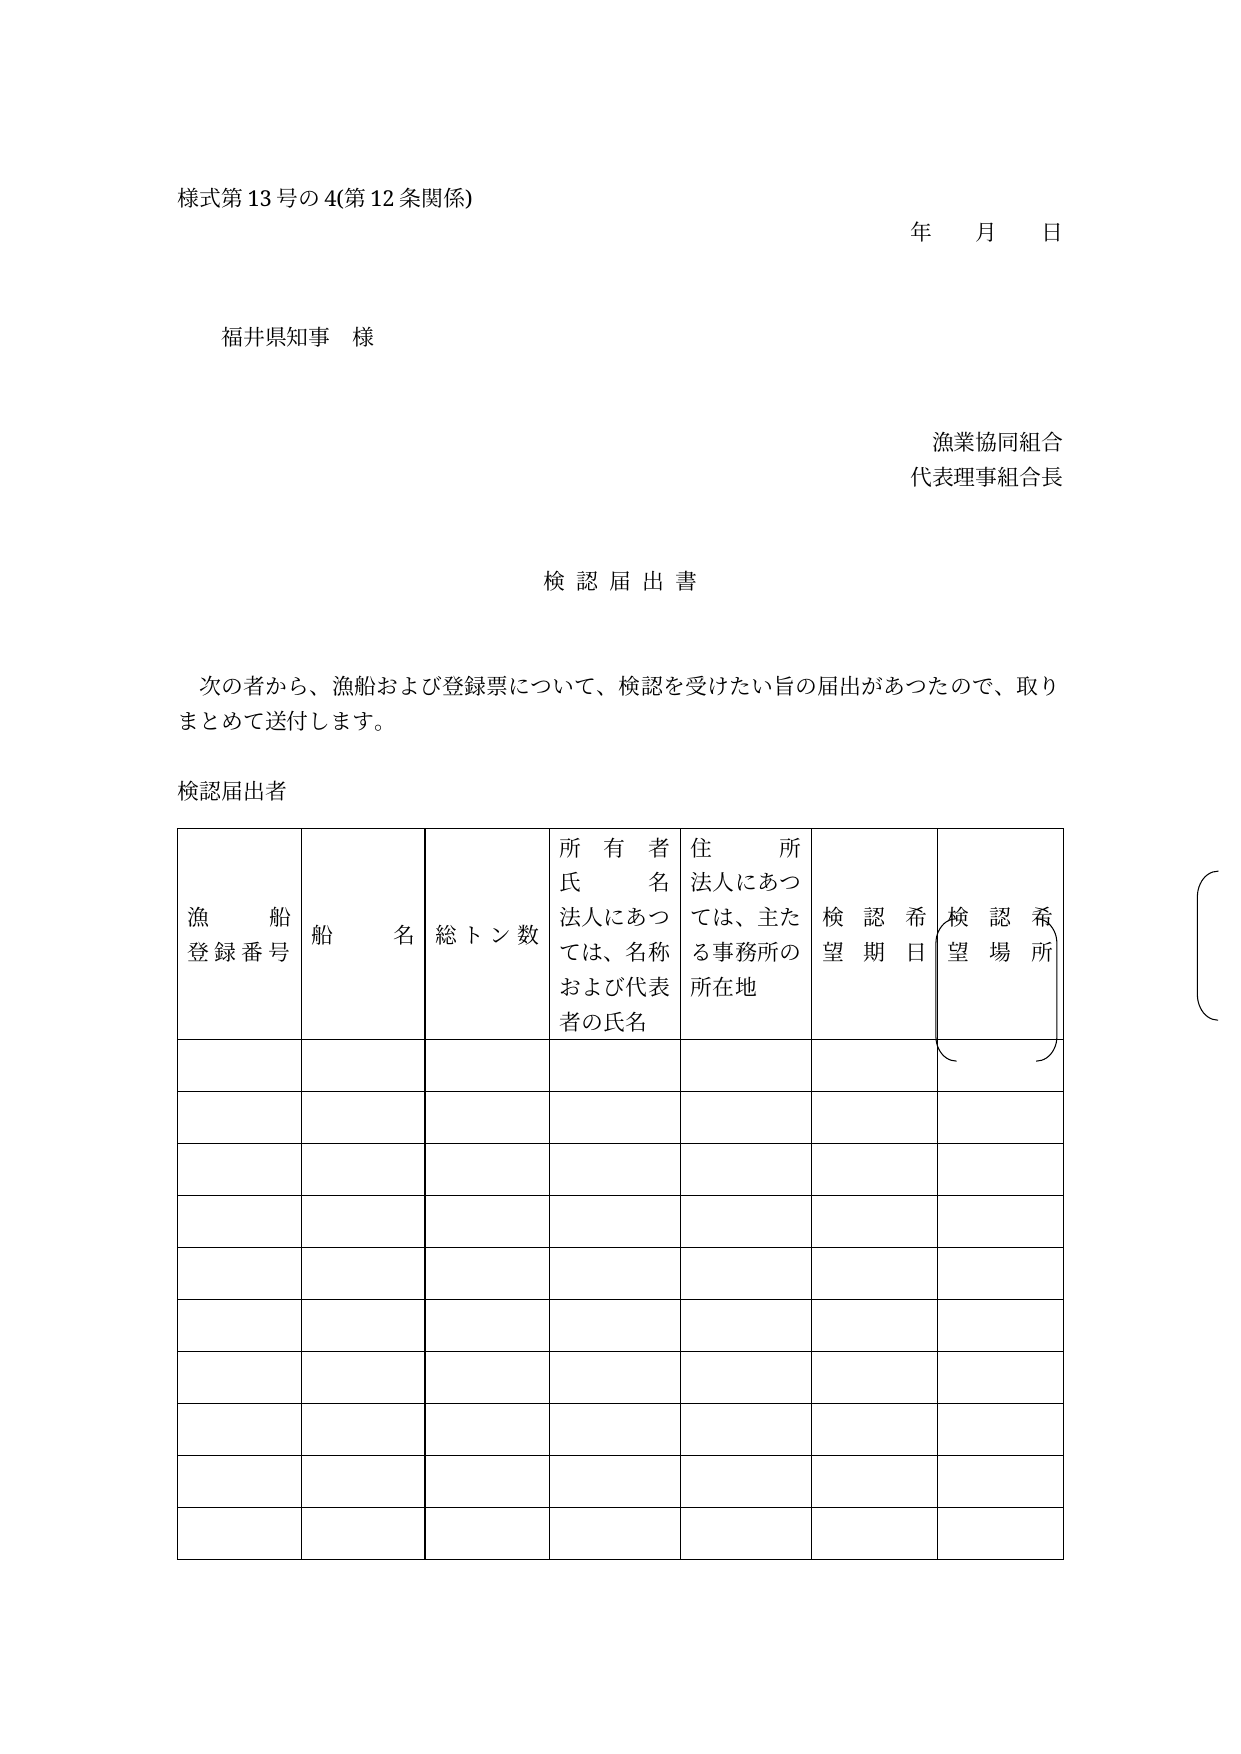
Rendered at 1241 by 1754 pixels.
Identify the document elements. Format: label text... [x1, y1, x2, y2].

table_cell [681, 1508, 811, 1559]
table_cell [812, 1144, 937, 1195]
table_cell [550, 1144, 680, 1195]
table_cell [812, 1456, 937, 1507]
table_cell [938, 1456, 1063, 1507]
table_cell [302, 1300, 424, 1351]
table_cell [812, 1248, 937, 1299]
table_header 検認希 望期日 [812, 829, 937, 1038]
table_cell [178, 1040, 301, 1091]
table_cell [681, 1092, 811, 1143]
table_cell [812, 1300, 937, 1351]
table_cell [550, 1196, 680, 1247]
text 検認届出書 [177, 563, 1063, 598]
table_cell [550, 1508, 680, 1559]
table_cell [550, 1456, 680, 1507]
table_cell [426, 1248, 549, 1299]
table_cell [938, 1196, 1063, 1247]
table_cell [550, 1248, 680, 1299]
table_cell [938, 1144, 1063, 1195]
table_cell [681, 1300, 811, 1351]
text 検認届出者 [177, 772, 1063, 807]
table_header 住所 法人にあつては、主たる事務所の所在地 [681, 829, 811, 1038]
table_cell [178, 1404, 301, 1455]
table_cell [426, 1092, 549, 1143]
table_cell [938, 1404, 1063, 1455]
table_cell [681, 1456, 811, 1507]
table_cell [426, 1404, 549, 1455]
table_header 漁船 登録番号 [178, 829, 301, 1038]
table_cell [812, 1352, 937, 1403]
table_header 所有者 氏名 法人にあつては、名称および代表者の氏名 [550, 829, 680, 1038]
table_cell [681, 1144, 811, 1195]
table_cell [812, 1092, 937, 1143]
table_cell [681, 1404, 811, 1455]
table_cell [426, 1300, 549, 1351]
table_cell [426, 1144, 549, 1195]
table_cell [426, 1352, 549, 1403]
table_cell [178, 1196, 301, 1247]
table_cell [302, 1404, 424, 1455]
table_cell [938, 1092, 1063, 1143]
table_cell [178, 1092, 301, 1143]
table_header 検認希 望場所 [938, 829, 1063, 1038]
text 漁業協同組合 [177, 423, 1063, 458]
table_cell [550, 1404, 680, 1455]
table_cell [302, 1456, 424, 1507]
table_cell [812, 1404, 937, 1455]
table_cell [302, 1040, 424, 1091]
table_header 総トン数 [426, 829, 549, 1038]
table_cell [302, 1352, 424, 1403]
text 様式第13号の4(第12条関係) [177, 179, 1063, 214]
table_cell [178, 1300, 301, 1351]
table_cell [302, 1508, 424, 1559]
table_cell [178, 1508, 301, 1559]
text 次の者から、漁船および登録票について、検認を受けたい旨の届出があつたので、取りまとめて送付します。 [177, 668, 1063, 737]
table_cell [550, 1040, 680, 1091]
table_cell [426, 1456, 549, 1507]
table_cell [302, 1196, 424, 1247]
table_cell [681, 1248, 811, 1299]
text 年 月 日 [177, 214, 1063, 249]
table_cell [812, 1508, 937, 1559]
table_cell [681, 1352, 811, 1403]
text 福井県知事 様 [177, 319, 1063, 353]
table_cell [302, 1248, 424, 1299]
table_cell [550, 1300, 680, 1351]
table_cell [938, 1508, 1063, 1559]
table_cell [938, 1040, 1063, 1091]
table_cell [938, 1300, 1063, 1351]
table_cell [178, 1352, 301, 1403]
table_cell [178, 1456, 301, 1507]
table_header 船名 [302, 829, 424, 1038]
table_cell [812, 1196, 937, 1247]
table_cell [681, 1040, 811, 1091]
table_cell [426, 1508, 549, 1559]
table_cell [550, 1352, 680, 1403]
table_cell [426, 1040, 549, 1091]
table_cell [938, 1352, 1063, 1403]
table_cell [681, 1196, 811, 1247]
table_cell [426, 1196, 549, 1247]
table_cell [302, 1092, 424, 1143]
table_cell [938, 1248, 1063, 1299]
table_cell [178, 1144, 301, 1195]
table_cell [178, 1248, 301, 1299]
table_cell [812, 1040, 937, 1091]
table_cell [550, 1092, 680, 1143]
text 代表理事組合長 [177, 458, 1063, 493]
table_cell [302, 1144, 424, 1195]
